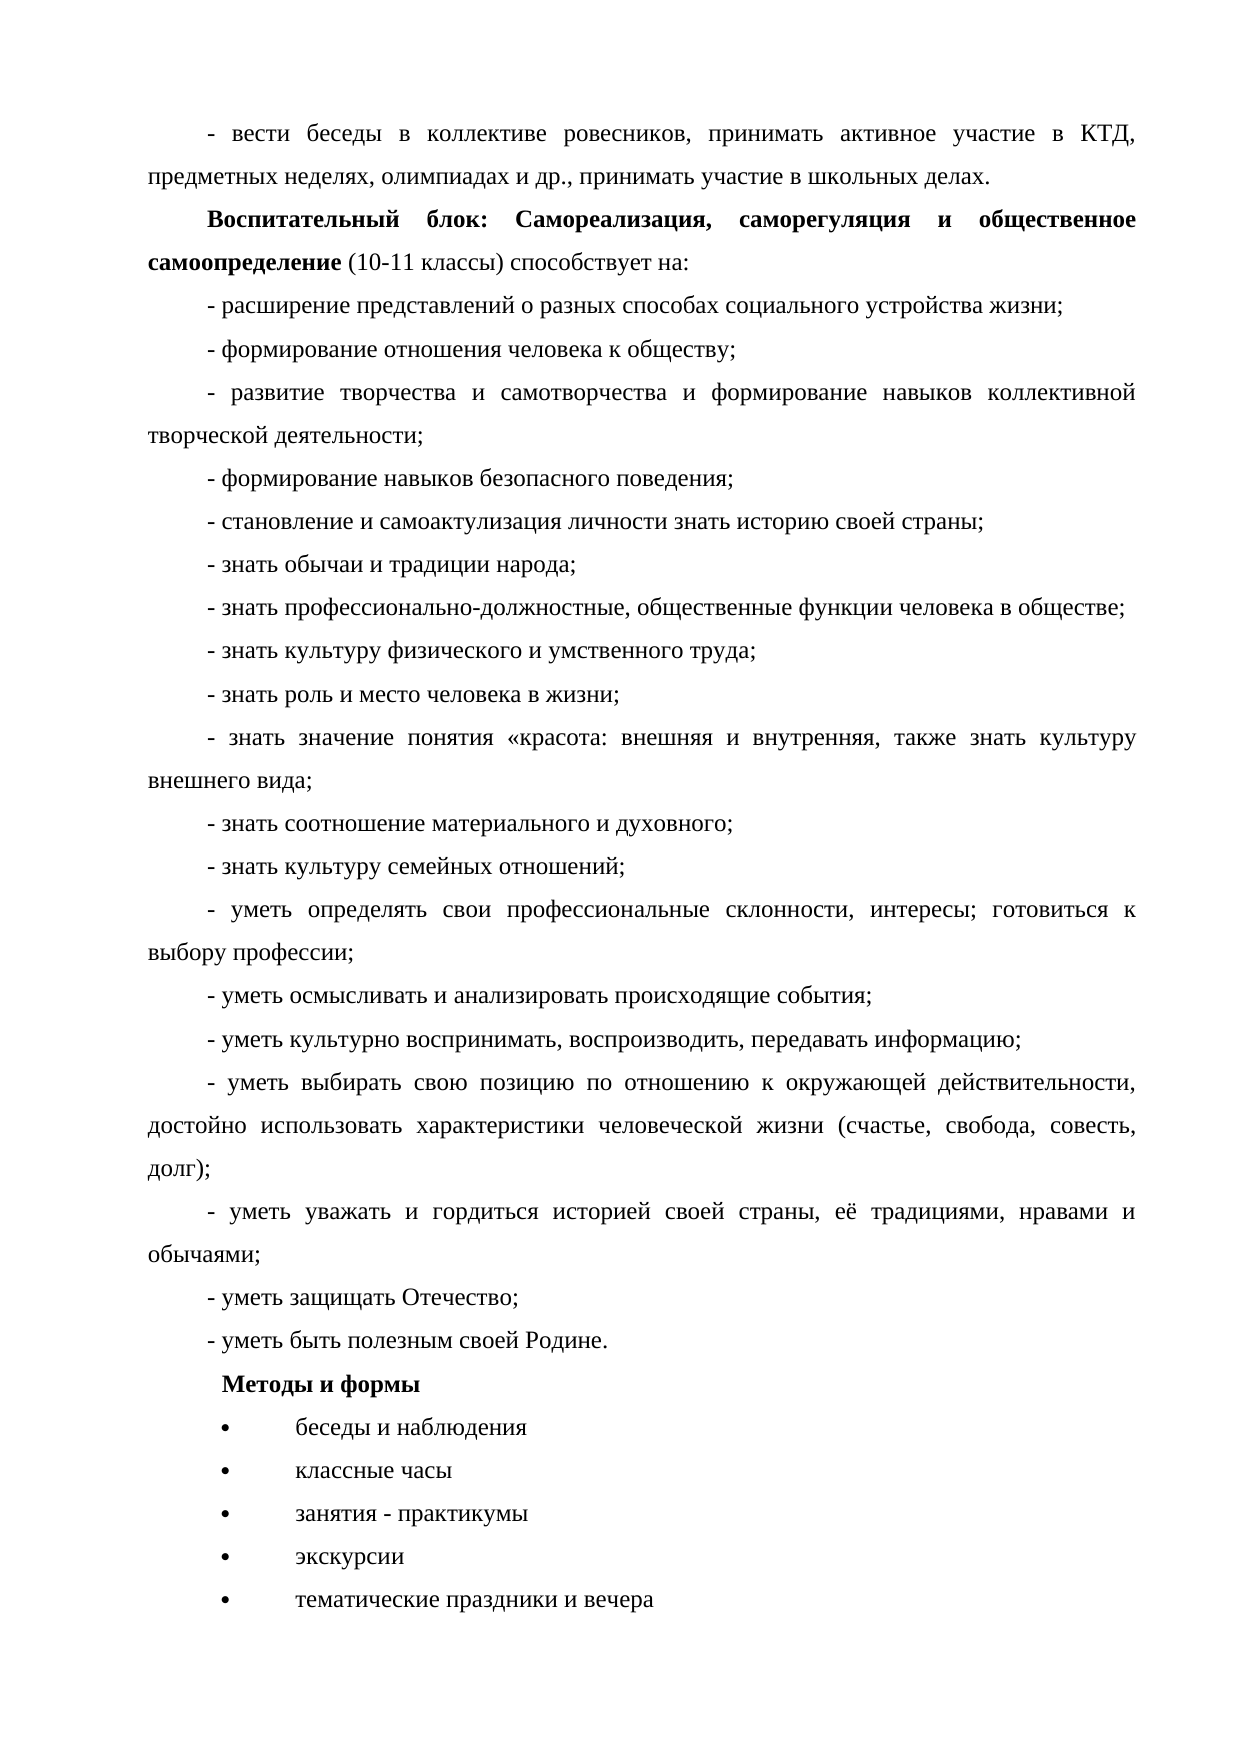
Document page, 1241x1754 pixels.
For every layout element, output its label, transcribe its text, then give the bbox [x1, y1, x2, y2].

text - уметь осмысливать и анализировать происходящие события; [148, 981, 1137, 1009]
text - формирование навыков безопасного поведения; [148, 463, 1137, 492]
text - знать культуру физического и умственного труда; [148, 636, 1137, 664]
text - знать роль и место человека в жизни; [148, 679, 1137, 707]
text - знать соотношение материального и духовного; [148, 808, 1137, 837]
text - формирование отношения человека к обществу; [148, 334, 1137, 362]
text - уметь культурно воспринимать, воспроизводить, передавать информацию; [148, 1024, 1137, 1052]
text - становление и самоактулизация личности знать историю своей страны; [148, 506, 1137, 535]
text - знать профессионально-должностные, общественные функции человека в обществе; [148, 592, 1137, 621]
text - уметь защищать Отечество; [148, 1282, 1137, 1311]
list экскурсии [148, 1541, 1137, 1570]
text - знать значение понятия «красота: внешняя и внутренняя, также знать культуру внешнего вида; [148, 722, 1137, 794]
text - уметь выбирать свою позицию по отношению к окружающей действительности, достойно использовать характеристики человеческой жизни (счастье, свобода, совесть, долг); [148, 1067, 1137, 1182]
list классные часы [148, 1455, 1137, 1484]
text Методы и формы [148, 1369, 1137, 1397]
text - расширение представлений о разных способах социального устройства жизни; [148, 291, 1137, 319]
text - знать культуру семейных отношений; [148, 851, 1137, 880]
list занятия - практикумы [148, 1498, 1137, 1527]
text - знать обычаи и традиции народа; [148, 549, 1137, 578]
list беседы и наблюдения [148, 1412, 1137, 1441]
text - вести беседы в коллективе ровесников, принимать активное участие в КТД, предметных неделях, олимпиадах и др., принимать участие в школьных делах. [148, 118, 1137, 190]
text - развитие творчества и самотворчества и формирование навыков коллективной творческой деятельности; [148, 377, 1137, 449]
text - уметь быть полезным своей Родине. [148, 1326, 1137, 1354]
text - уметь определять свои профессиональные склонности, интересы; готовиться к выбору профессии; [148, 894, 1137, 966]
text - уметь уважать и гордиться историей своей страны, её традициями, нравами и обычаями; [148, 1196, 1137, 1268]
text Воспитательный блок: Самореализация, саморегуляция и общественное самоопределение (10-11 классы) способствует на: [148, 204, 1137, 276]
list тематические праздники и вечера [148, 1584, 1137, 1613]
